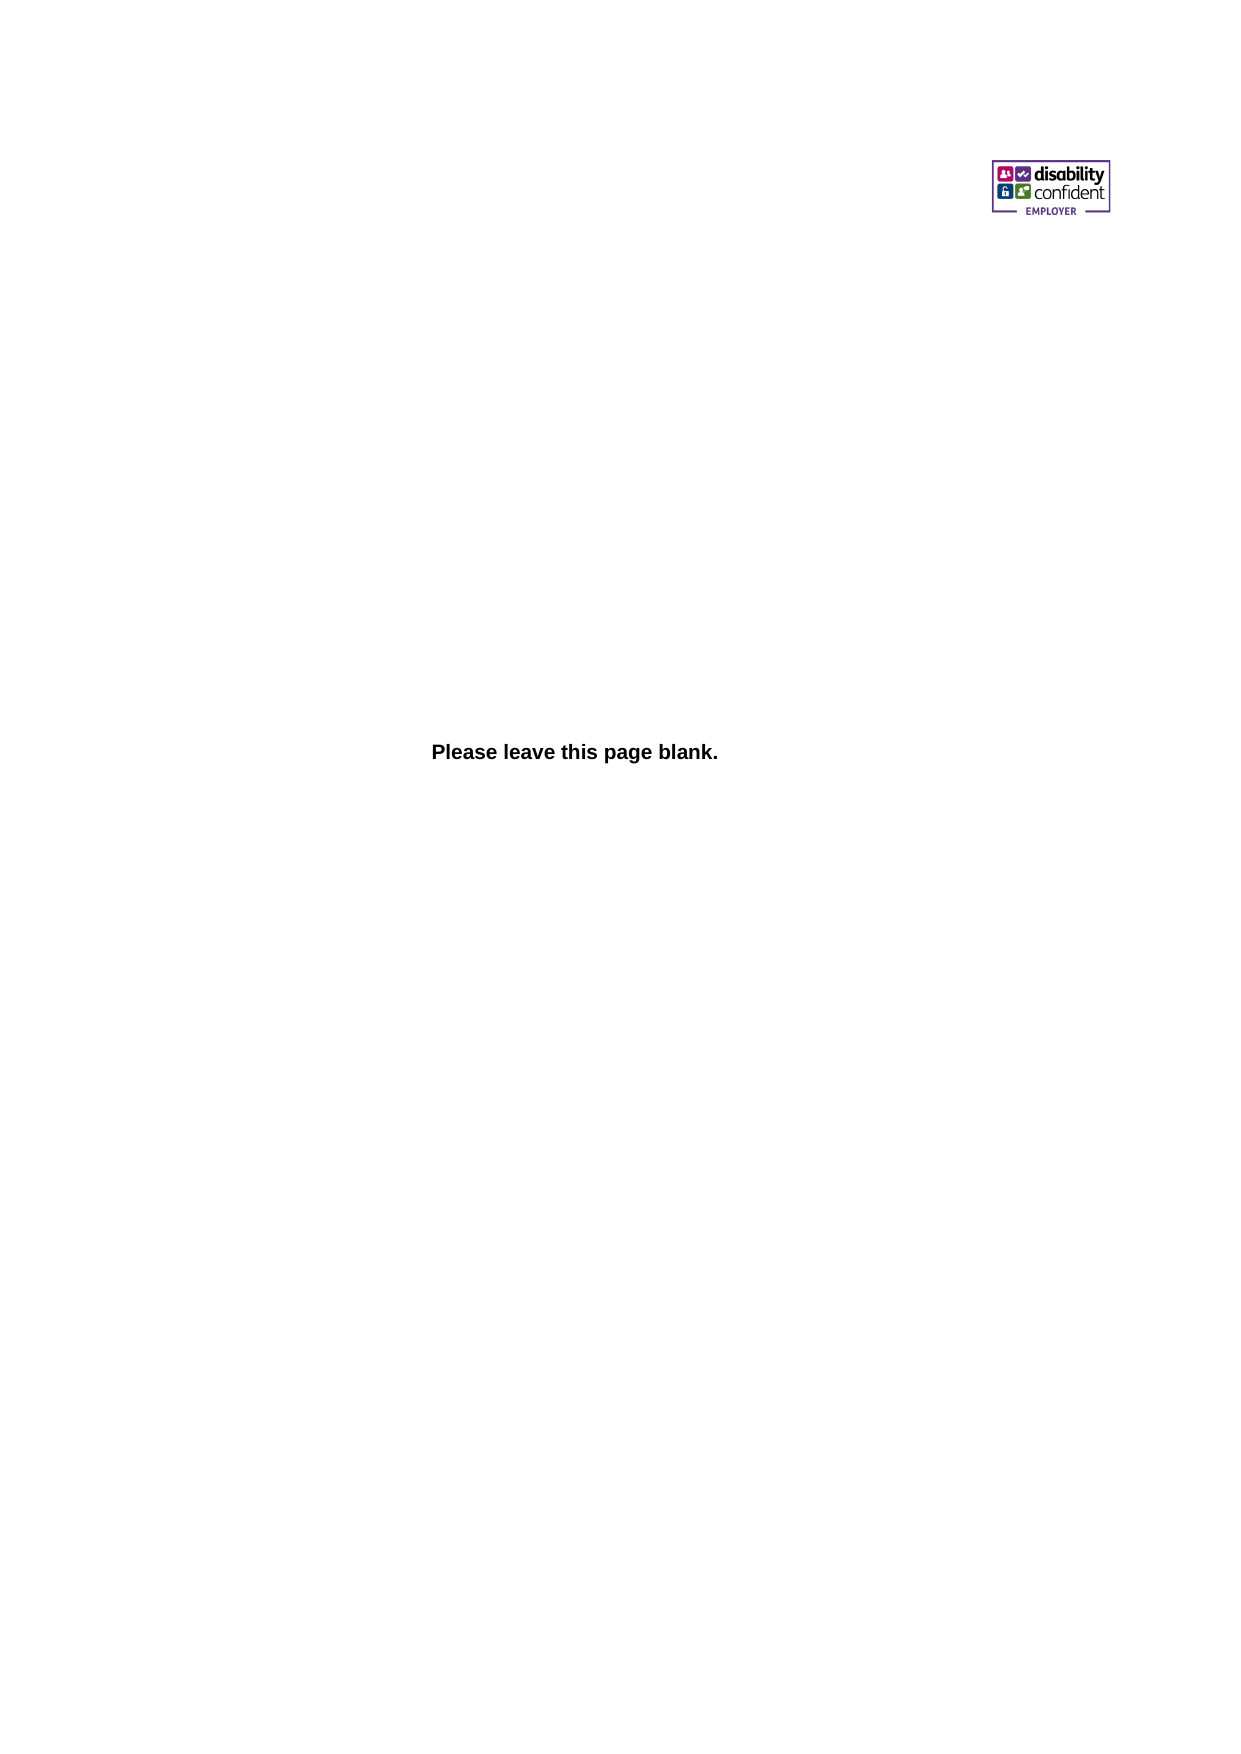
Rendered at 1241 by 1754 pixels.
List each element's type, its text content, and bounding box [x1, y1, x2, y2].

text Please leave this page blank. [148, 740, 1002, 764]
picture [991, 160, 1111, 218]
